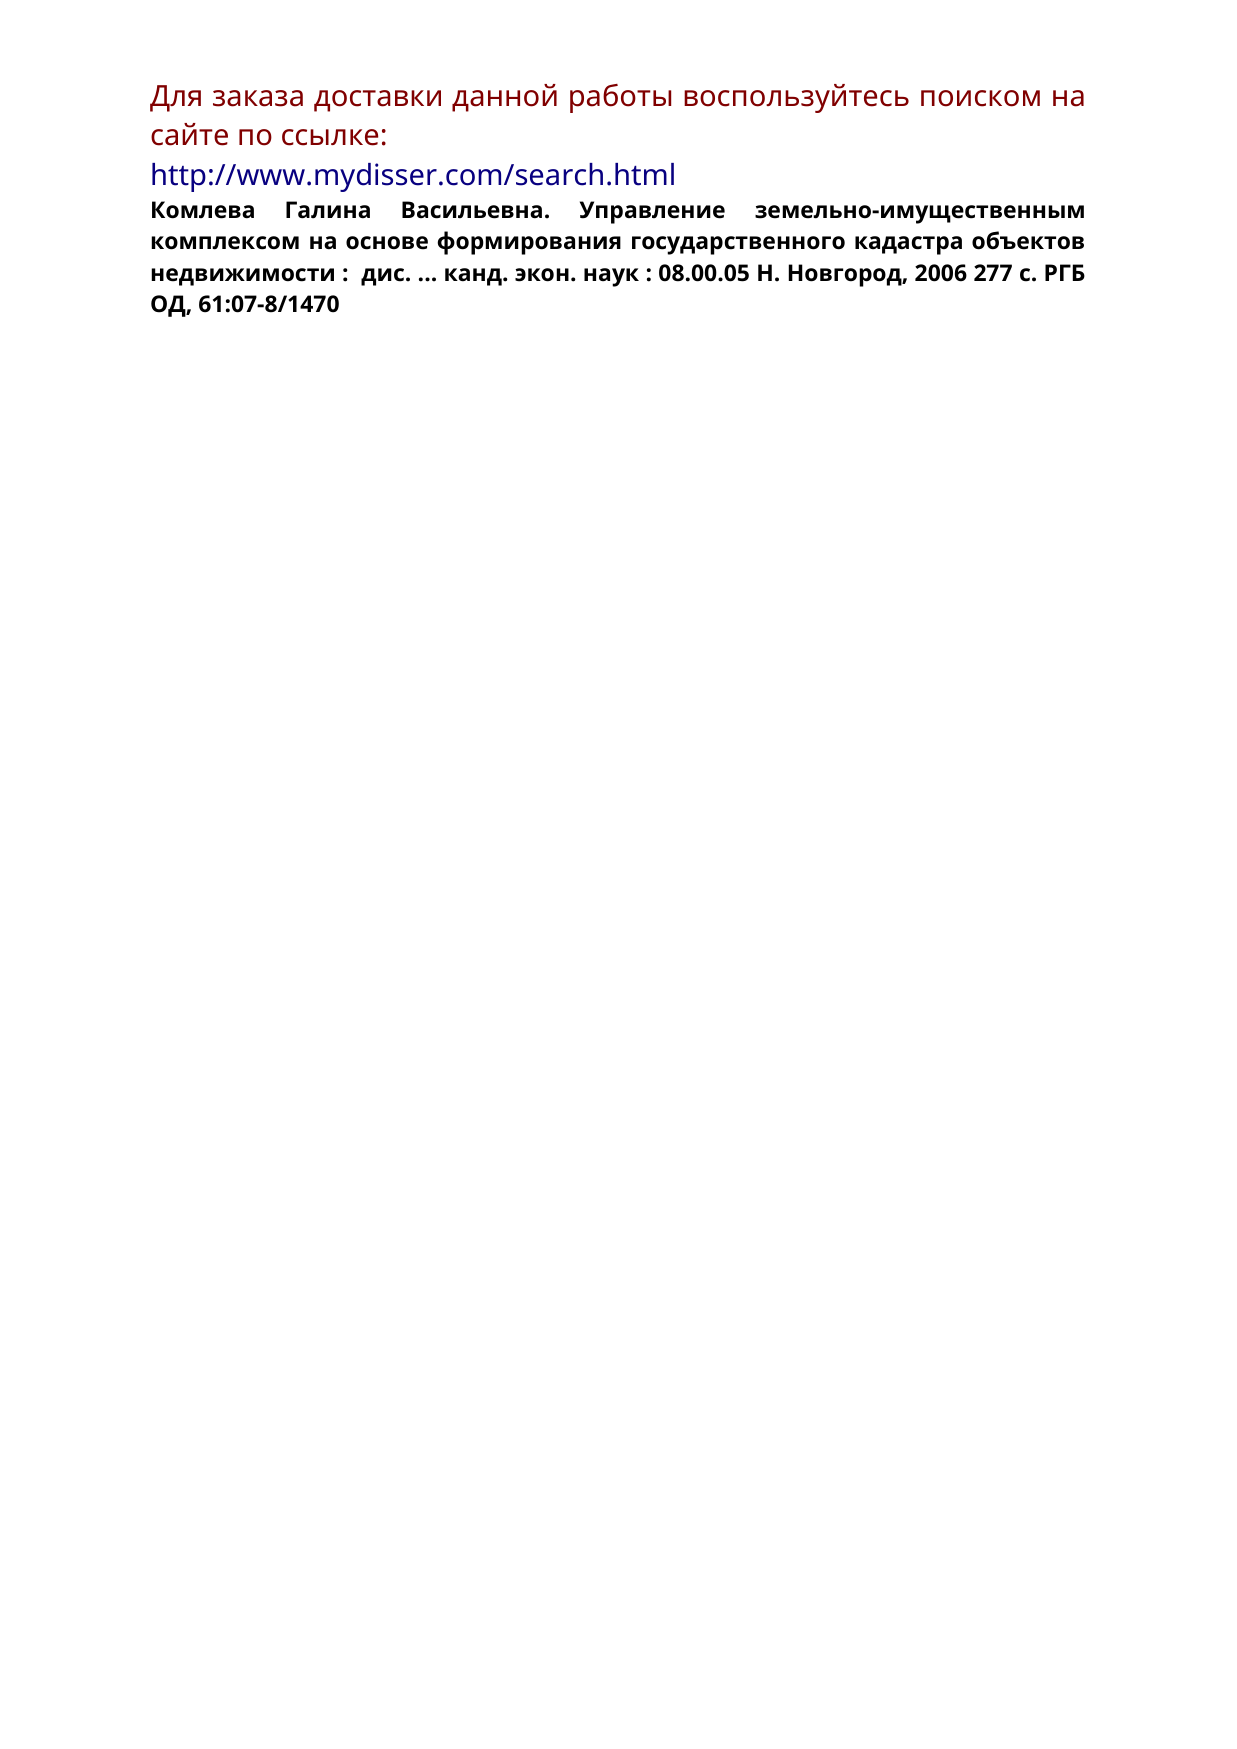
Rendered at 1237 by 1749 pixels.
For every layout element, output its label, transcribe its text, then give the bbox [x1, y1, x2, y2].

text Комлева Галина Васильевна. Управление земельно-имущественным комплексом на основе формирования государственного кадастра объектов недвижимости : дис. ... канд. экон. наук : 08.00.05 Н. Новгород, 2006 277 с. РГБ ОД, 61:07-8/1470 [150, 194, 1086, 319]
